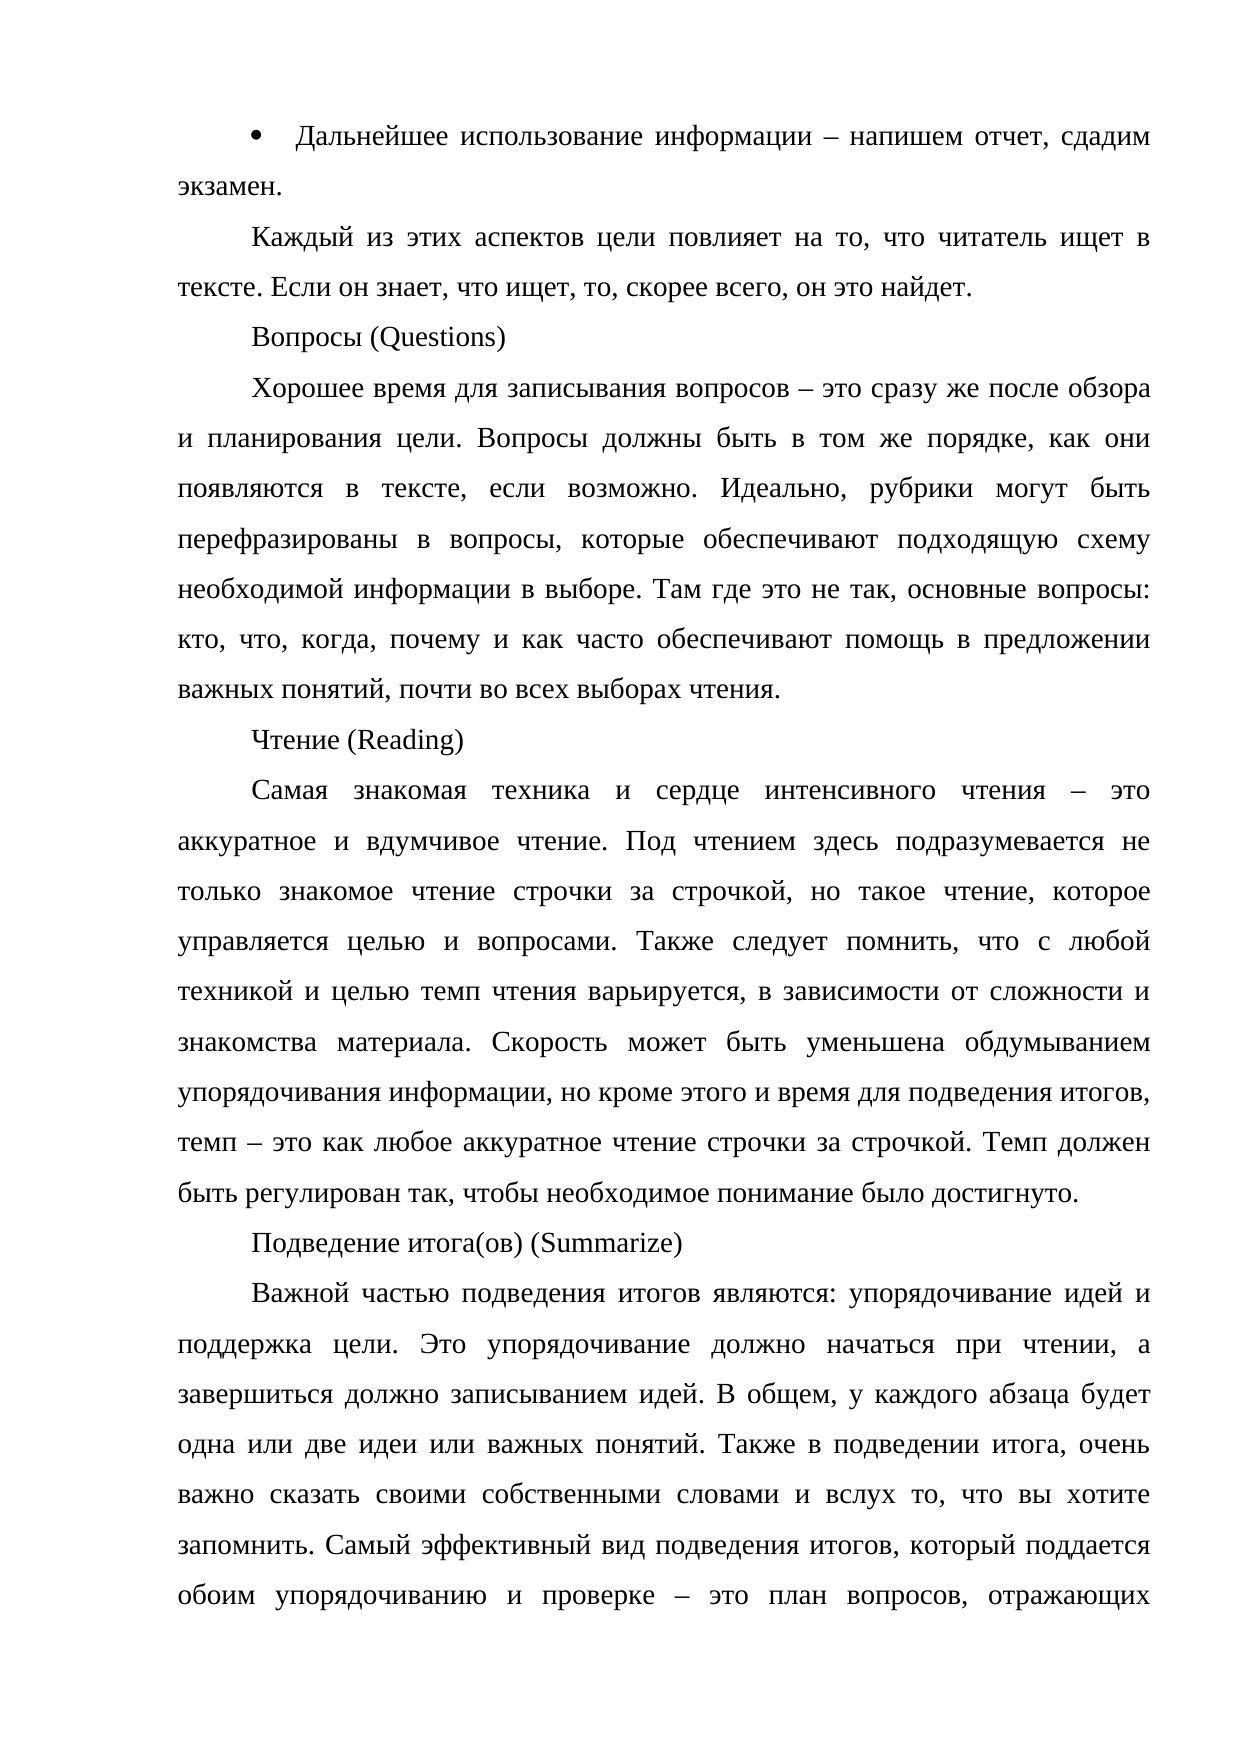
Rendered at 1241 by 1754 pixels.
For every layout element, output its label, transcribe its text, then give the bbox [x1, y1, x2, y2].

list Дальнейшее использование информации – напишем отчет, сдадим экзамен. [177, 118, 1152, 202]
text Самая знакомая техника и сердце интенсивного чтения – это аккуратное и вдумчивое чтение. Под чтением здесь подразумевается не только знакомое чтение строчки за строчкой, но такое чтение, которое управляется целью и вопросами. Также следует помнить, что с любой техникой и целью темп чтения варьируется, в зависимости от сложности и знакомства материала. Скорость может быть уменьшена обдумыванием упорядочивания информации, но кроме этого и время для подведения итогов, темп – это как любое аккуратное чтение строчки за строчкой. Темп должен быть регулирован так, чтобы необходимое понимание было достигнуто. [177, 772, 1152, 1208]
text Чтение (Reading) [177, 722, 1152, 756]
text Каждый из этих аспектов цели повлияет на то, что читатель ищет в тексте. Если он знает, что ищет, то, скорее всего, он это найдет. [177, 219, 1152, 303]
text Хорошее время для записывания вопросов – это сразу же после обзора и планирования цели. Вопросы должны быть в том же порядке, как они появляются в тексте, если возможно. Идеально, рубрики могут быть перефразированы в вопросы, которые обеспечивают подходящую схему необходимой информации в выборе. Там где это не так, основные вопросы: кто, что, когда, почему и как часто обеспечивают помощь в предложении важных понятий, почти во всех выборах чтения. [177, 370, 1152, 705]
text Подведение итога(ов) (Summarize) [177, 1225, 1152, 1259]
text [177, 1275, 1152, 1611]
text Вопросы (Questions) [177, 319, 1152, 353]
